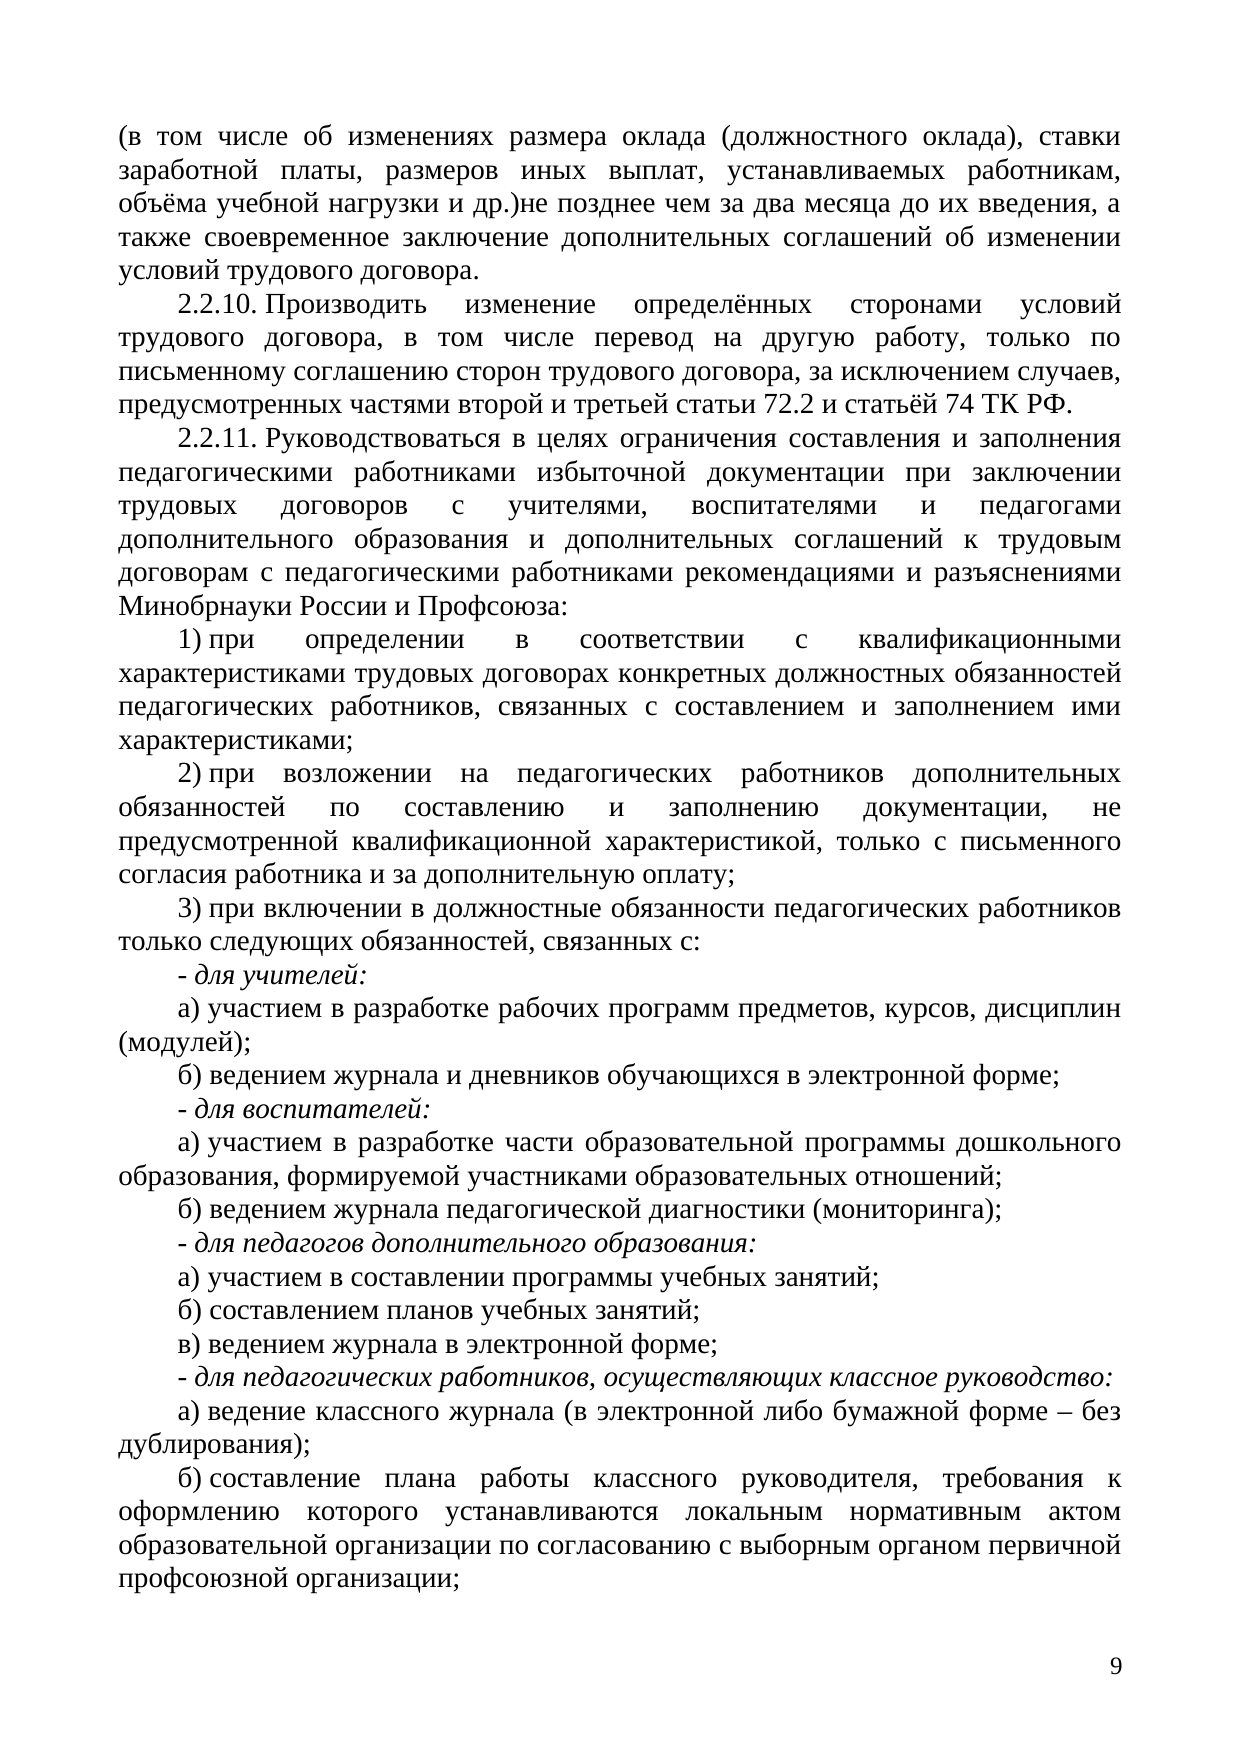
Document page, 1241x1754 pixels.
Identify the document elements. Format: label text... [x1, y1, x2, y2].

text 3) при включении в должностные обязанности педагогических работников только следующих обязанностей, связанных с: [118, 890, 1122, 957]
text б) составлением планов учебных занятий; [118, 1292, 1122, 1326]
text в) ведением журнала в электронной форме; [118, 1326, 1122, 1359]
text - для педагогических работников, осуществляющих классное руководство: [118, 1359, 1122, 1393]
text 2) при возложении на педагогических работников дополнительных обязанностей по составлению и заполнению документации, не предусмотренной квалификационной характеристикой, только с письменного согласия работника и за дополнительную оплату; [118, 756, 1122, 890]
text а) ведение классного журнала (в электронной либо бумажной форме – без дублирования); [118, 1393, 1122, 1460]
text 1) при определении в соответствии с квалификационными характеристиками трудовых договорах конкретных должностных обязанностей педагогических работников, связанных с составлением и заполнением ими характеристиками; [118, 621, 1122, 756]
text а) участием в составлении программы учебных занятий; [118, 1259, 1122, 1292]
text 2.2.11. Руководствоваться в целях ограничения составления и заполнения педагогическими работниками избыточной документации при заключении трудовых договоров с учителями, воспитателями и педагогами дополнительного образования и дополнительных соглашений к трудовым договорам с педагогическими работниками рекомендациями и разъяснениями Минобрнауки России и Профсоюза: [118, 420, 1122, 621]
text - для педагогов дополнительного образования: [118, 1225, 1122, 1259]
text б) ведением журнала педагогической диагностики (мониторинга); [118, 1192, 1122, 1225]
text - для учителей: [118, 957, 1122, 990]
text а) участием в разработке части образовательной программы дошкольного образования, формируемой участниками образовательных отношений; [118, 1124, 1122, 1192]
text - для воспитателей: [118, 1091, 1122, 1124]
text б) составление плана работы классного руководителя, требования к оформлению которого устанавливаются локальным нормативным актом образовательной организации по согласованию с выборным органом первичной профсоюзной организации; [118, 1460, 1122, 1594]
text б) ведением журнала и дневников обучающихся в электронной форме; [118, 1057, 1122, 1091]
text 2.2.10. Производить изменение определённых сторонами условий трудового договора, в том числе перевод на другую работу, только по письменному соглашению сторон трудового договора, за исключением случаев, предусмотренных частями второй и третьей статьи 72.2 и статьёй 74 ТК РФ. [118, 286, 1122, 420]
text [118, 118, 1122, 286]
text а) участием в разработке рабочих программ предметов, курсов, дисциплин (модулей); [118, 990, 1122, 1057]
